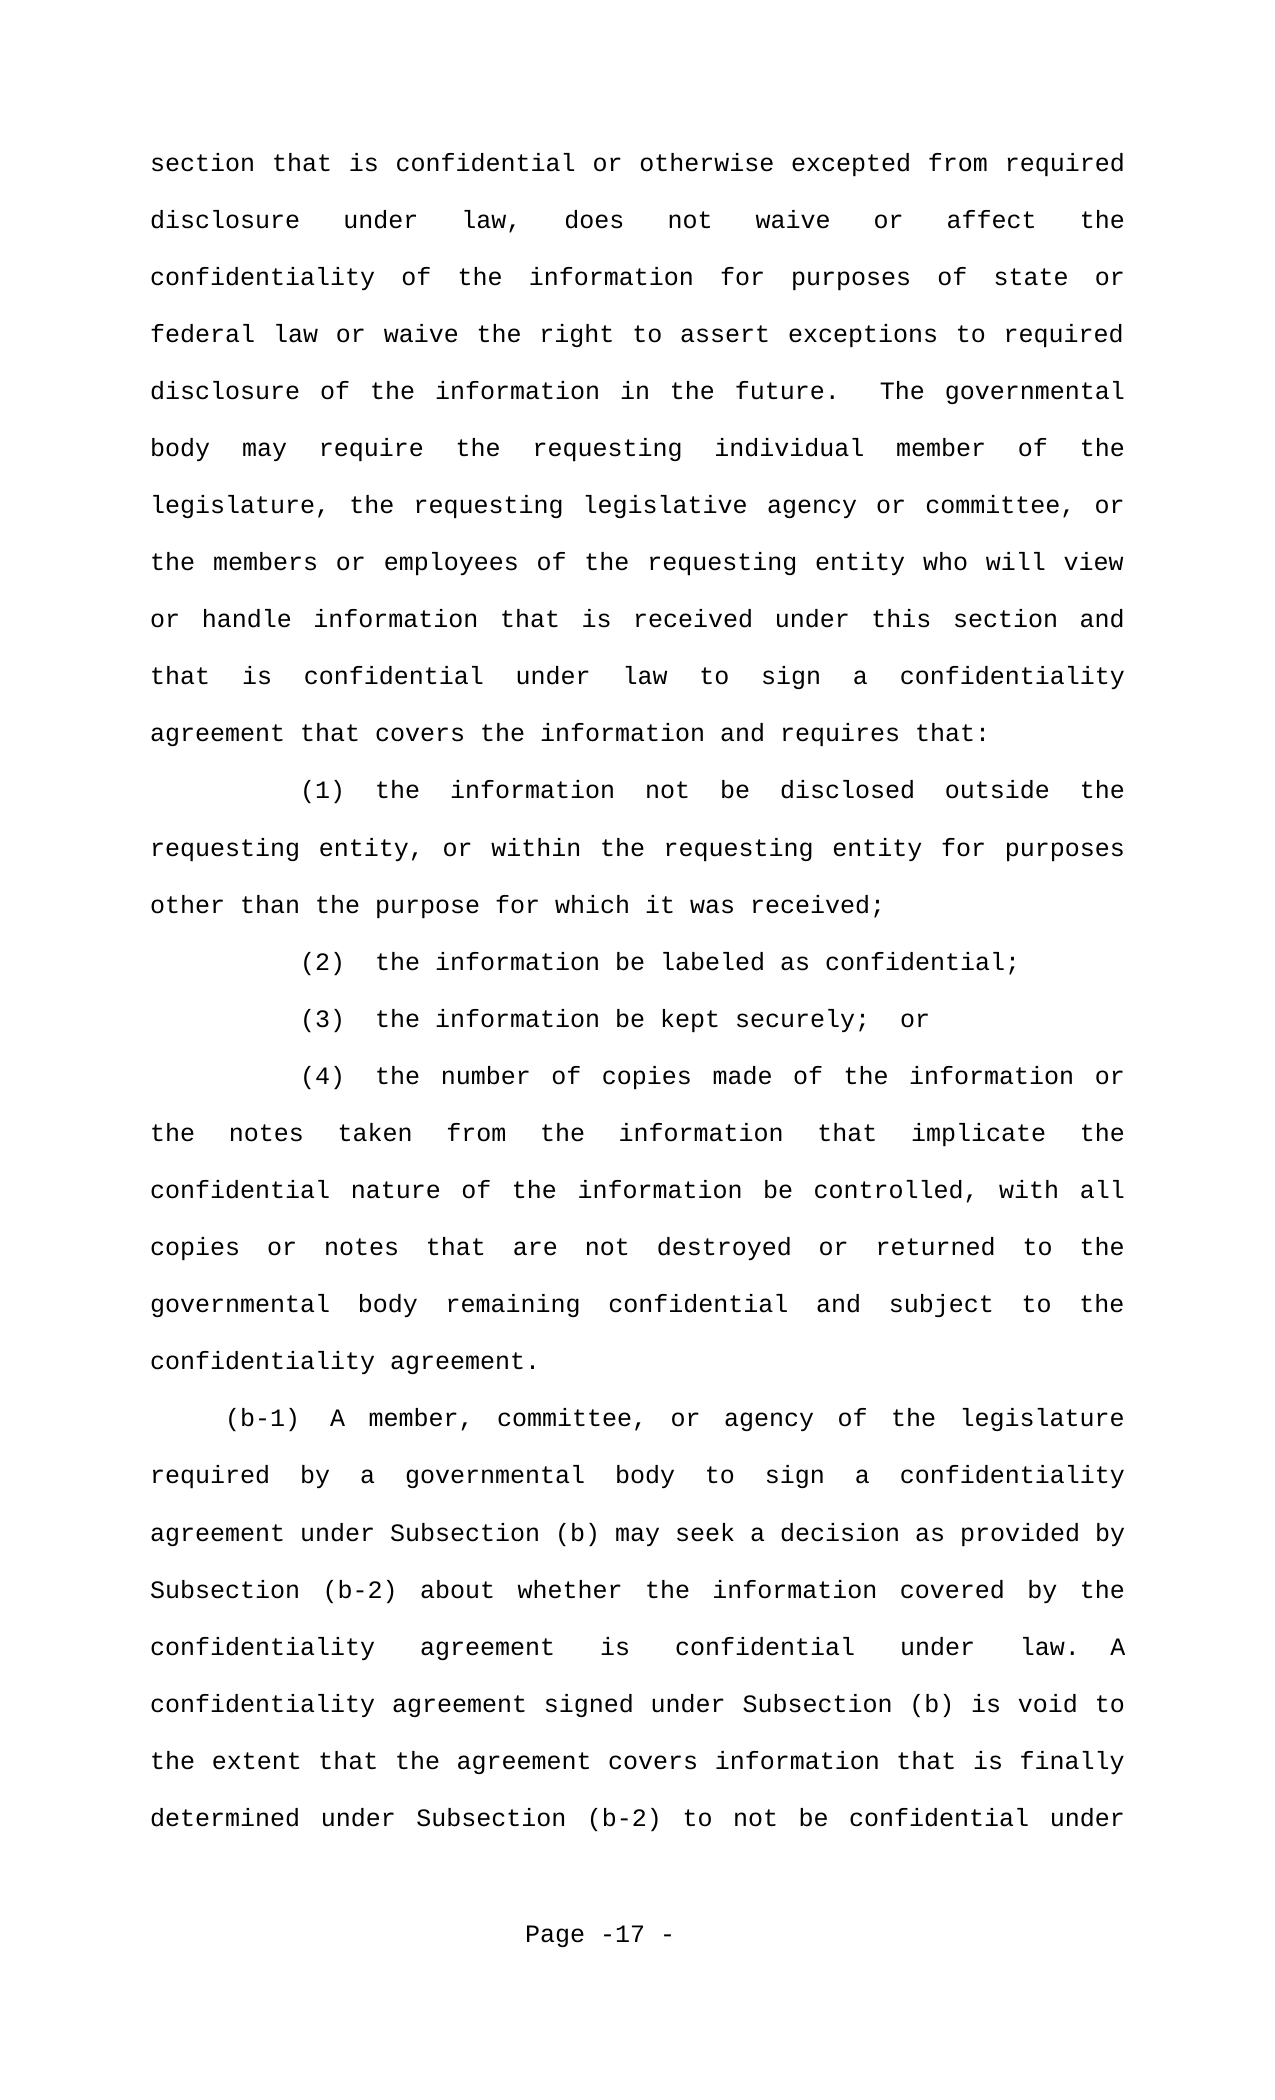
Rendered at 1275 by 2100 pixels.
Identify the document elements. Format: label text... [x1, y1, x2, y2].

text (4) the number of copies made of the information or the notes taken from the information that implicate the confidential nature of the information be controlled, with all copies or notes that are not destroyed or returned to the governmental body remaining confidential and subject to the confidentiality agreement. [150, 1063, 1125, 1377]
text (3) the information be kept securely; or [150, 1006, 1125, 1035]
text (1) the information not be disclosed outside the requesting entity, or within the requesting entity for purposes other than the purpose for which it was received; [150, 778, 1125, 921]
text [150, 1406, 1125, 1834]
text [150, 150, 1125, 749]
text (2) the information be labeled as confidential; [150, 949, 1125, 978]
